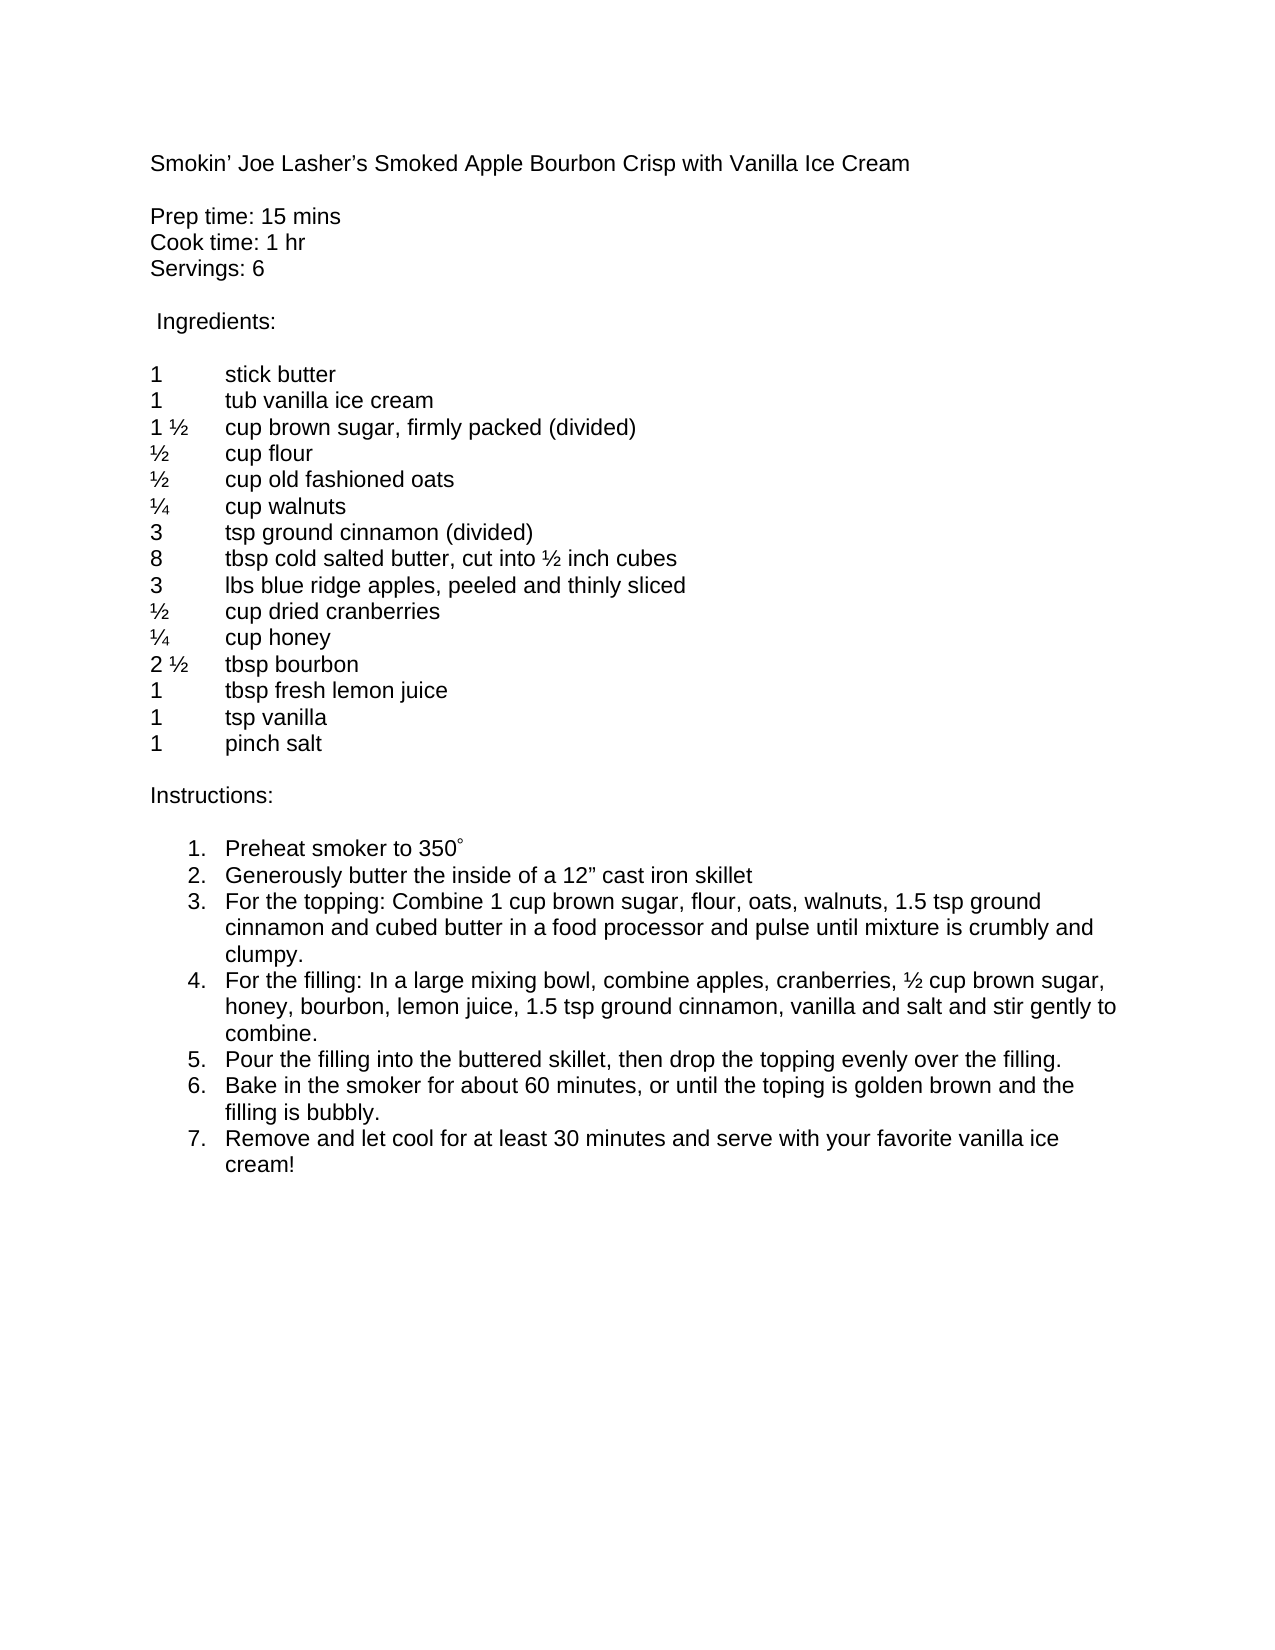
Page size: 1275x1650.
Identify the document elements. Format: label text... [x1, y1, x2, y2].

text Smokin’ Joe Lasher’s Smoked Apple Bourbon Crisp with Vanilla Ice Cream [150, 150, 1125, 176]
list Pour the filling into the buttered skillet, then drop the topping evenly over the filling. [187, 1046, 1125, 1072]
list Remove and let cool for at least 30 minutes and serve with your favorite vanilla ice cream! [187, 1125, 1125, 1178]
text 3 lbs blue ridge apples, peeled and thinly sliced [150, 572, 1125, 598]
text ¼ cup honey [150, 624, 1125, 651]
text 1 stick butter [150, 361, 1125, 387]
text 1 ½ cup brown sugar, firmly packed (divided) [150, 413, 1125, 440]
list Preheat smoker to 350 [187, 835, 1125, 862]
text 1 tsp vanilla [150, 703, 1125, 730]
text 8 tbsp cold salted butter, cut into ½ inch cubes [150, 545, 1125, 572]
text Prep time: 15 mins [150, 203, 1125, 229]
list Bake in the smoker for about 60 minutes, or until the toping is golden brown and the filling is bubbly. [187, 1072, 1125, 1125]
text 3 tsp ground cinnamon (divided) [150, 519, 1125, 545]
text 1 tub vanilla ice cream [150, 387, 1125, 413]
text Servings: 6 [150, 255, 1125, 282]
text 1 tbsp fresh lemon juice [150, 677, 1125, 703]
text Ingredients: [150, 308, 1125, 334]
text 2 ½ tbsp bourbon [150, 651, 1125, 677]
text ¼ cup walnuts [150, 493, 1125, 519]
list Generously butter the inside of a 12” cast iron skillet [187, 862, 1125, 888]
text Instructions: [150, 782, 1125, 809]
text Cook time: 1 hr [150, 229, 1125, 255]
list For the topping: Combine 1 cup brown sugar, flour, oats, walnuts, 1.5 tsp ground cinnamon and cubed butter in a food processor and pulse until mixture is crumbly and clumpy. [187, 888, 1125, 967]
text ½ cup old fashioned oats [150, 466, 1125, 493]
text 1 pinch salt [150, 730, 1125, 756]
text ½ cup flour [150, 440, 1125, 466]
list For the filling: In a large mixing bowl, combine apples, cranberries, ½ cup brown sugar, honey, bourbon, lemon juice, 1.5 tsp ground cinnamon, vanilla and salt and stir gently to combine. [187, 967, 1125, 1046]
text ½ cup dried cranberries [150, 598, 1125, 624]
